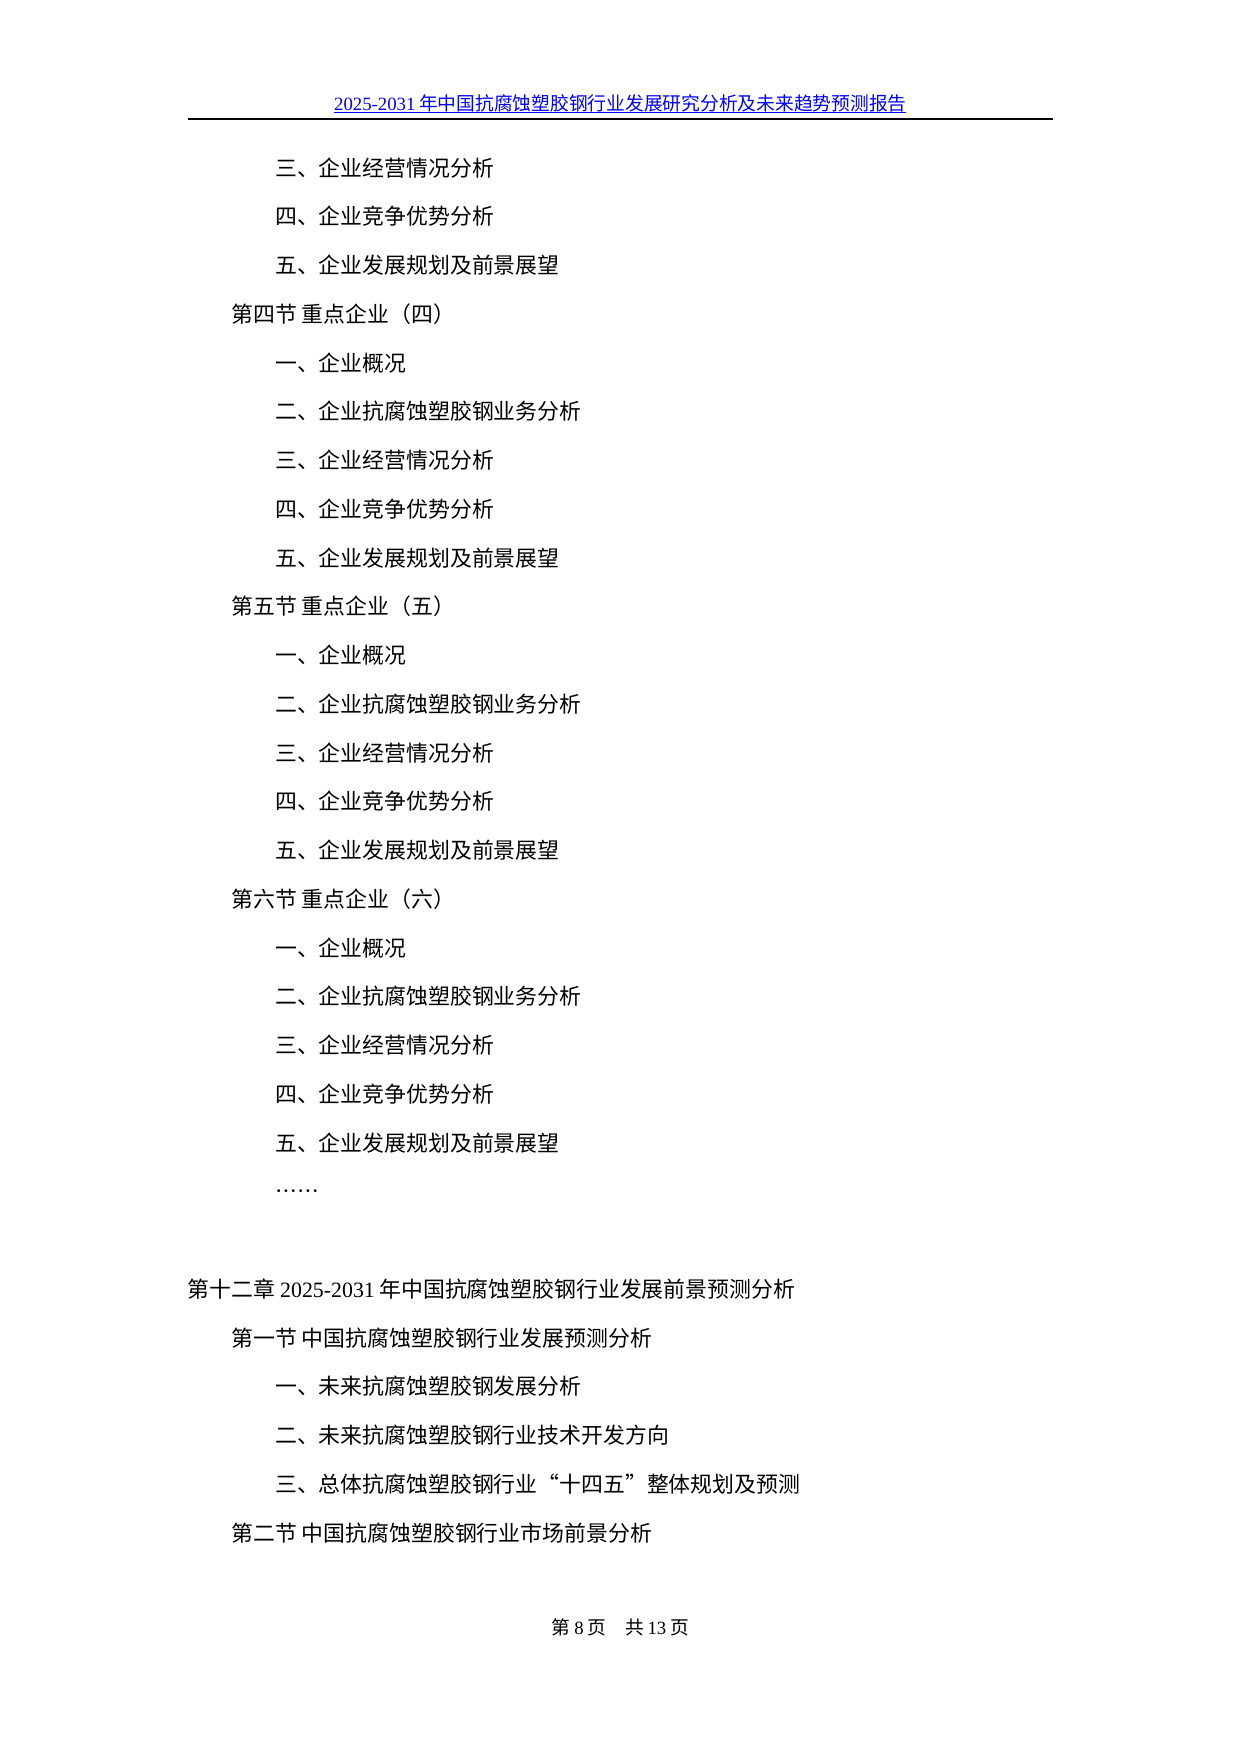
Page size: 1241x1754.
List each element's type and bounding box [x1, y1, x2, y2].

text [187, 150, 1053, 1548]
